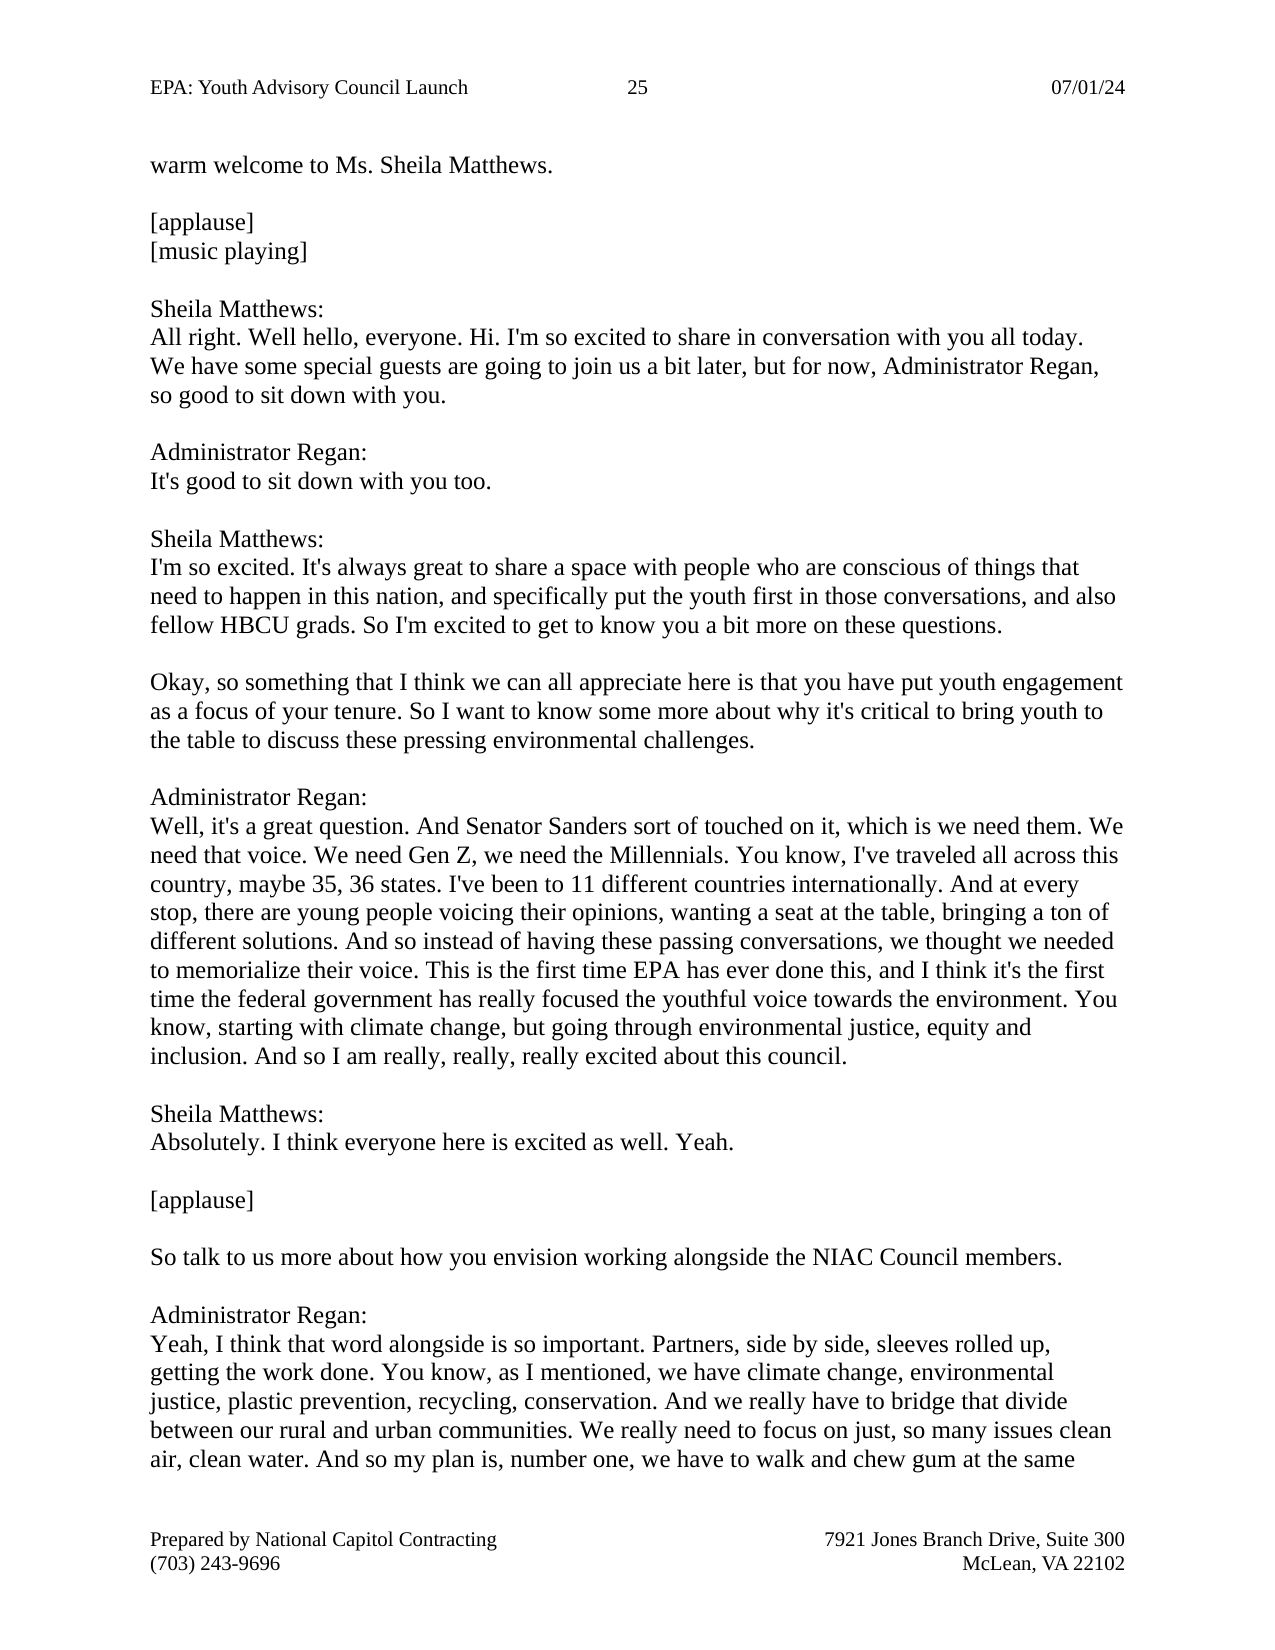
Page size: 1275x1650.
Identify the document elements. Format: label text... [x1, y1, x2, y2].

text All right. Well hello, everyone. Hi. I'm so excited to share in conversation with you all today. We have some special guests are going to join us a bit later, but for now, Administrator Regan, so good to sit down with you. [150, 322, 1125, 409]
text Sheila Matthews: [150, 1099, 1125, 1127]
text Well, it's a great question. And Senator Sanders sort of touched on it, which is we need them. We need that voice. We need Gen Z, we need the Millennials. You know, I've traveled all across this country, maybe 35, 36 states. I've been to 11 different countries internationally. And at every stop, there are young people voicing their opinions, wanting a seat at the table, bringing a ton of different solutions. And so instead of having these passing conversations, we thought we needed to memorialize their voice. This is the first time EPA has ever done this, and I think it's the first time the federal government has really focused the youthful voice towards the environment. You know, starting with climate change, but going through environmental justice, equity and inclusion. And so I am really, really, really excited about this council. [150, 811, 1125, 1070]
text [music playing] [150, 236, 1125, 265]
text Administrator Regan: [150, 437, 1125, 466]
text Sheila Matthews: [150, 524, 1125, 552]
text [applause] [150, 1185, 1125, 1214]
text Okay, so something that I think we can all appreciate here is that you have put youth engagement as a focus of your tenure. So I want to know some more about why it's critical to bring youth to the table to discuss these pressing environmental challenges. [150, 667, 1125, 754]
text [150, 1329, 1125, 1472]
text It's good to sit down with you too. [150, 466, 1125, 495]
text Sheila Matthews: [150, 294, 1125, 322]
text I'm so excited. It's always great to share a space with people who are conscious of things that need to happen in this nation, and specifically put the youth first in those conversations, and also fellow HBCU grads. So I'm excited to get to know you a bit more on these questions. [150, 552, 1125, 639]
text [150, 150, 1125, 179]
text Administrator Regan: [150, 782, 1125, 811]
text Administrator Regan: [150, 1300, 1125, 1329]
text So talk to us more about how you envision working alongside the NIAC Council members. [150, 1242, 1125, 1271]
text Absolutely. I think everyone here is excited as well. Yeah. [150, 1127, 1125, 1156]
text [applause] [150, 207, 1125, 236]
